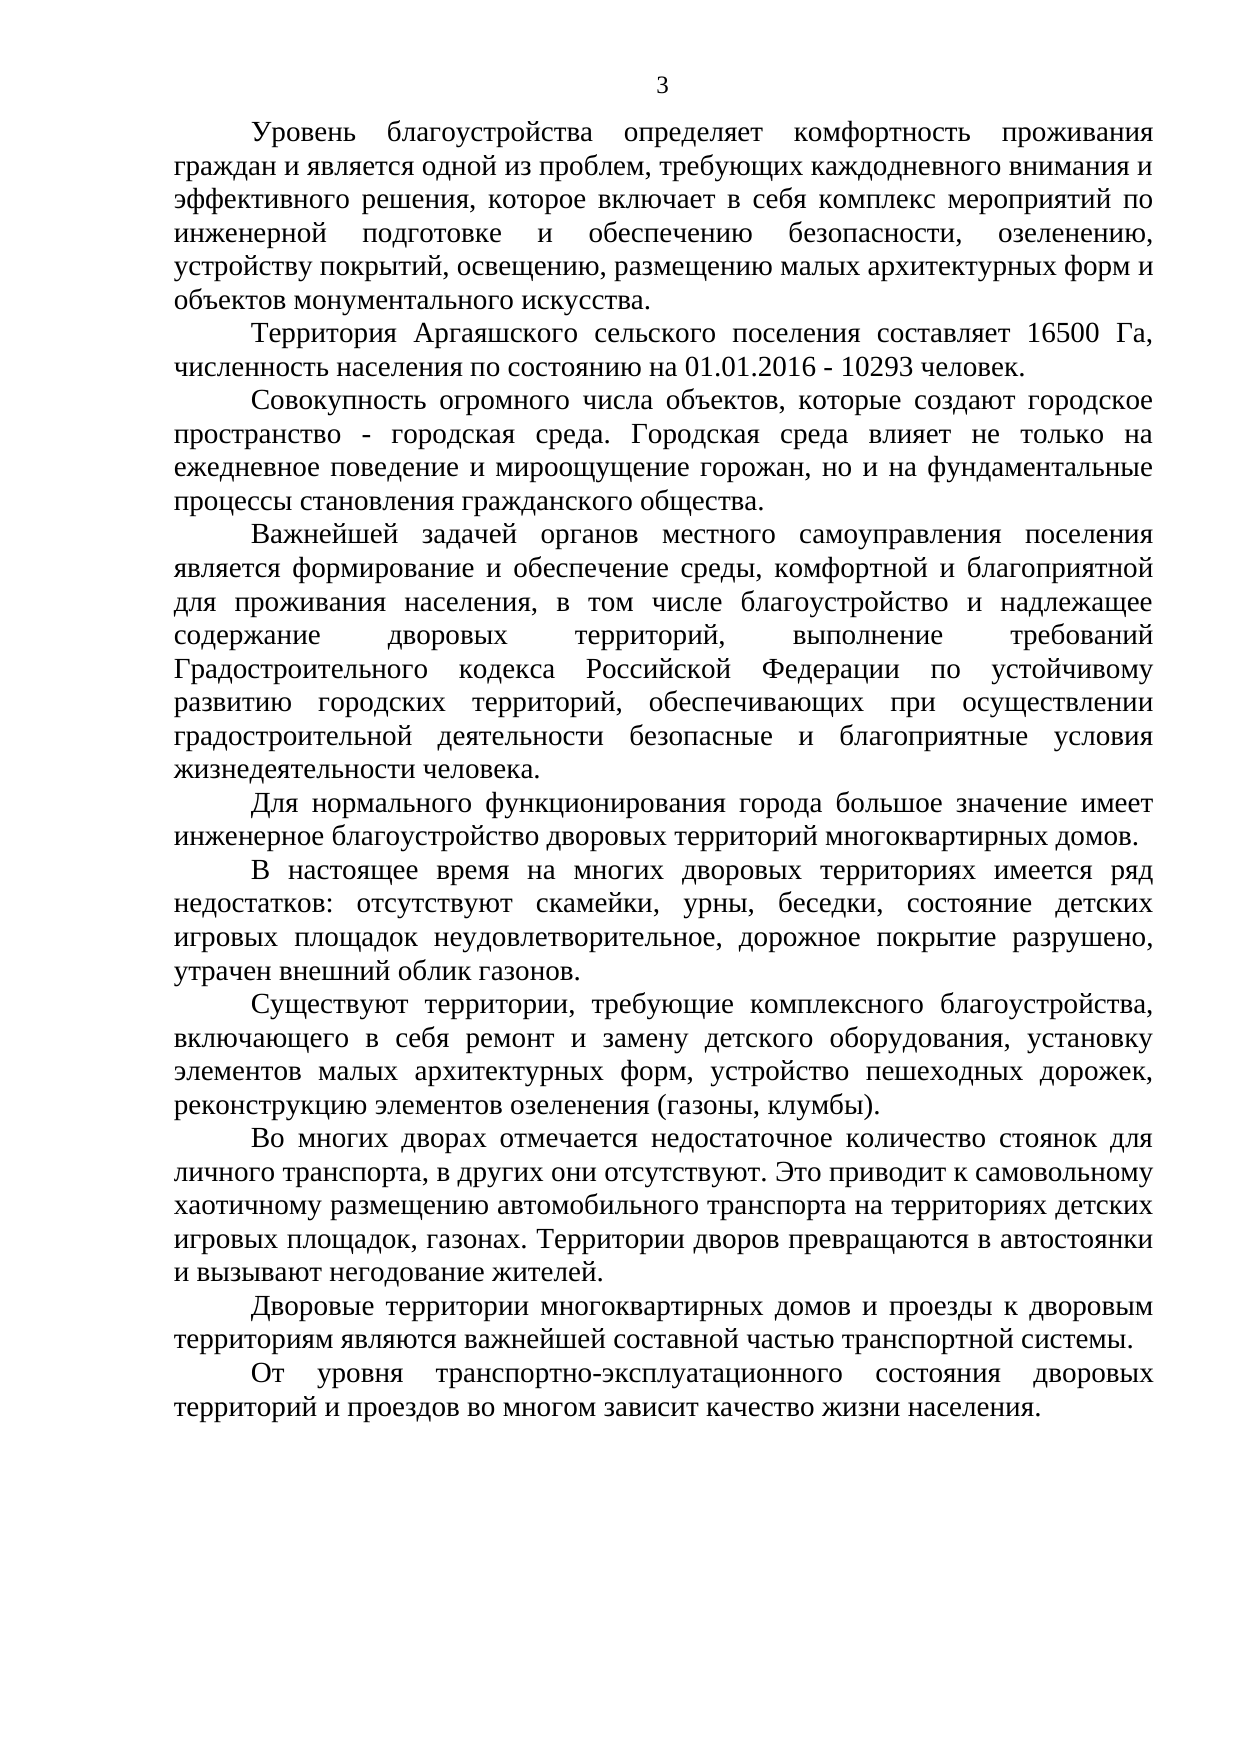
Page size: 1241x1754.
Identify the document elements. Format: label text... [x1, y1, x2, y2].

text Существуют территории, требующие комплексного благоустройства, включающего в себя ремонт и замену детского оборудования, установку элементов малых архитектурных форм, устройство пешеходных дорожек, реконструкцию элементов озеленения (газоны, клумбы). [173, 987, 1154, 1121]
text Дворовые территории многоквартирных домов и проезды к дворовым территориям являются важнейшей составной частью транспортной системы. [173, 1289, 1154, 1356]
text Территория Аргаяшского сельского поселения составляет 16500 Га, численность населения по состоянию на 01.01.2016 - 10293 человек. [173, 316, 1154, 383]
text 3 [656, 74, 669, 99]
text Во многих дворах отмечается недостаточное количество стоянок для личного транспорта, в других они отсутствуют. Это приводит к самовольному хаотичному размещению автомобильного транспорта на территориях детских игровых площадок, газонах. Территории дворов превращаются в автостоянки и вызывают негодование жителей. [173, 1121, 1154, 1289]
text Важнейшей задачей органов местного самоуправления поселения является формирование и обеспечение среды, комфортной и благоприятной для проживания населения, в том числе благоустройство и надлежащее содержание дворовых территорий, выполнение требований Градостроительного кодекса Российской Федерации по устойчивому развитию городских территорий, обеспечивающих при осуществлении градостроительной деятельности безопасные и благоприятные условия жизнедеятельности человека. [173, 517, 1154, 786]
text От уровня транспортно-эксплуатационного состояния дворовых территорий и проездов во многом зависит качество жизни населения. [173, 1356, 1154, 1423]
text Совокупность огромного числа объектов, которые создают городское пространство - городская среда. Городская среда влияет не только на ежедневное поведение и мироощущение горожан, но и на фундаментальные процессы становления гражданского общества. [173, 383, 1154, 517]
text В настоящее время на многих дворовых территориях имеется ряд недостатков: отсутствуют скамейки, урны, беседки, состояние детских игровых площадок неудовлетворительное, дорожное покрытие разрушено, утрачен внешний облик газонов. [173, 853, 1154, 987]
text Уровень благоустройства определяет комфортность проживания граждан и является одной из проблем, требующих каждодневного внимания и эффективного решения, которое включает в себя комплекс мероприятий по инженерной подготовке и обеспечению безопасности, озеленению, устройству покрытий, освещению, размещению малых архитектурных форм и объектов монументального искусства. [173, 115, 1154, 316]
text Для нормального функционирования города большое значение имеет инженерное благоустройство дворовых территорий многоквартирных домов. [173, 786, 1154, 853]
